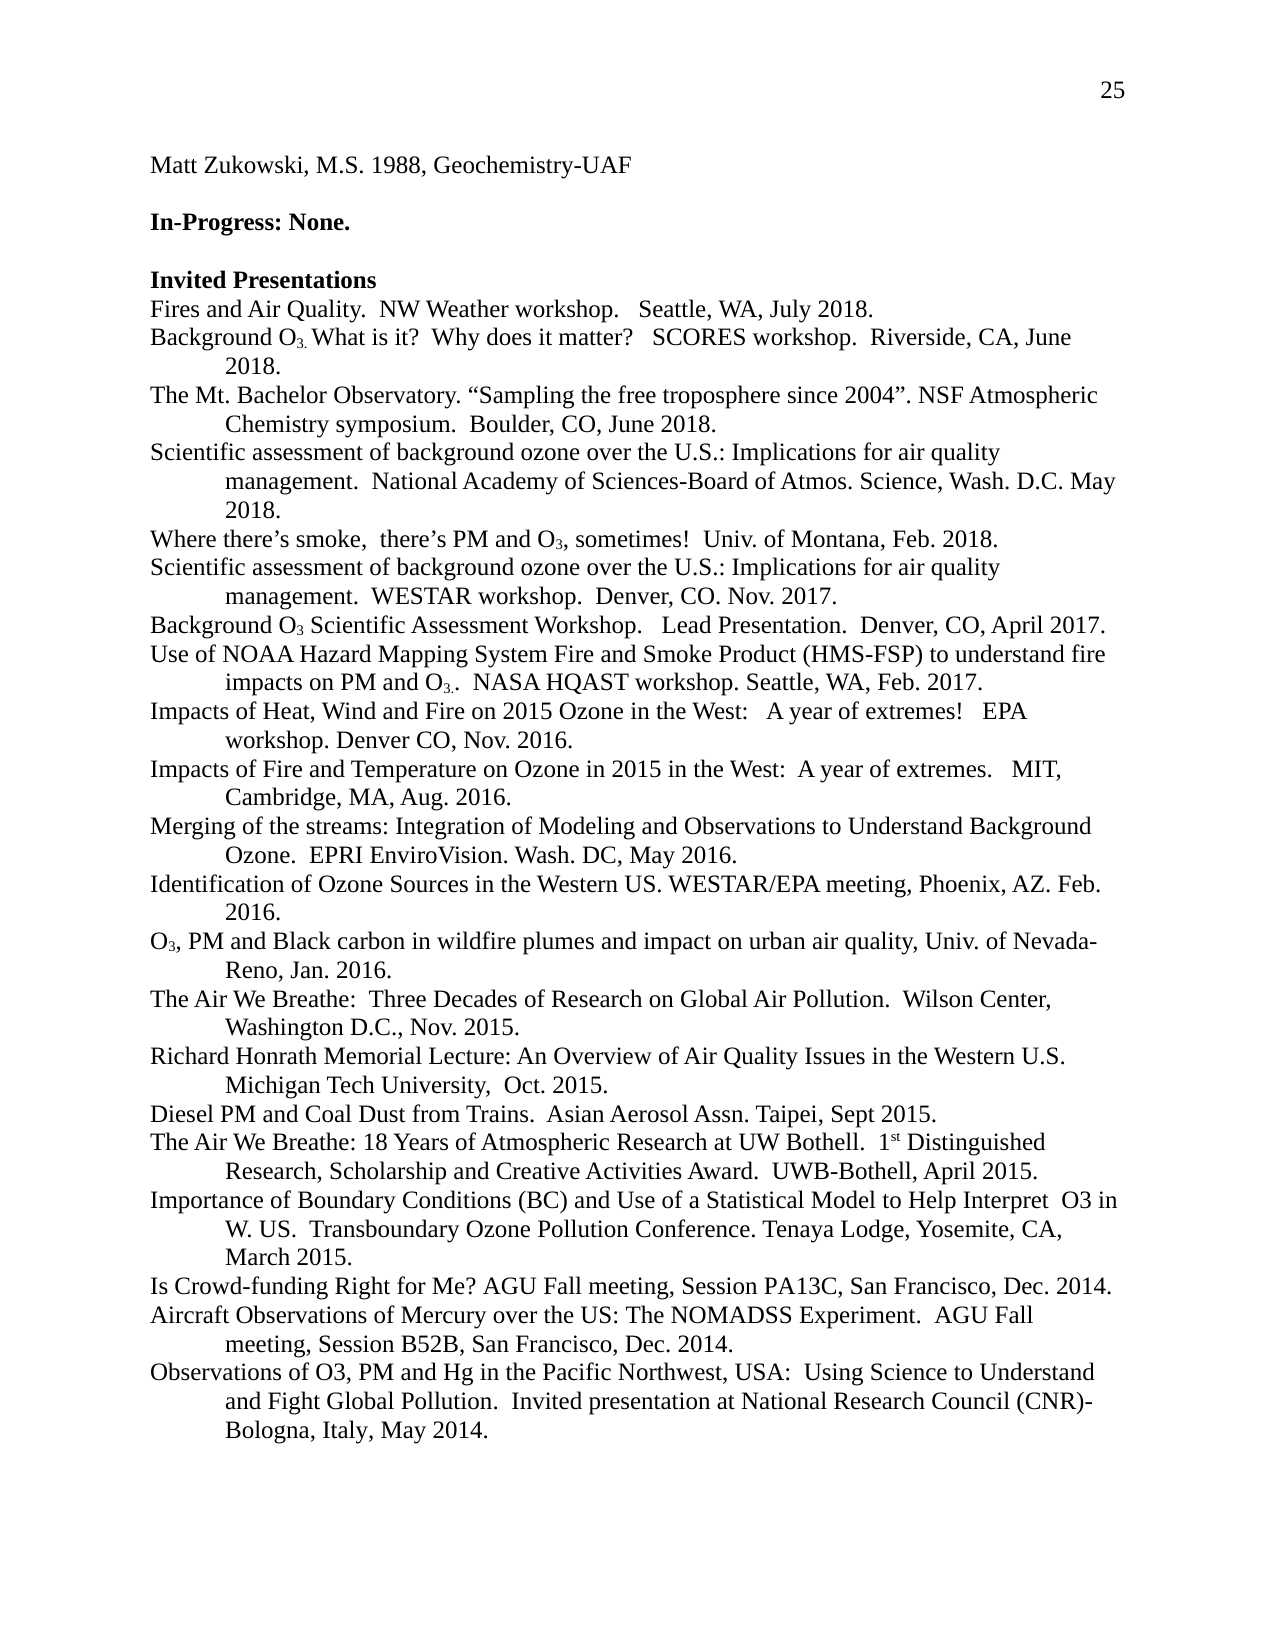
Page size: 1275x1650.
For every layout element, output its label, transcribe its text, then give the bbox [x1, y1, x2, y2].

text O3, PM and Black carbon in wildfire plumes and impact on urban air quality, Univ. of Nevada-Reno, Jan. 2016. [150, 926, 1125, 984]
text Diesel PM and Coal Dust from Trains. Asian Aerosol Assn. Taipei, Sept 2015. [150, 1099, 1125, 1127]
text Invited Presentations [150, 265, 1125, 294]
text Fires and Air Quality. NW Weather workshop. Seattle, WA, July 2018. [150, 294, 1125, 322]
text The Air We Breathe: 18 Years of Atmospheric Research at UW Bothell. 1st Distinguished Research, Scholarship and Creative Activities Award. UWB-Bothell, April 2015. [150, 1127, 1125, 1185]
text Importance of Boundary Conditions (BC) and Use of a Statistical Model to Help Interpret O3 in W. US. Transboundary Ozone Pollution Conference. Tenaya Lodge, Yosemite, CA, March 2015. [150, 1185, 1125, 1271]
text Scientific assessment of background ozone over the U.S.: Implications for air quality management. National Academy of Sciences-Board of Atmos. Science, Wash. D.C. May 2018. [150, 437, 1125, 524]
text Impacts of Heat, Wind and Fire on 2015 Ozone in the West: A year of extremes! EPA workshop. Denver CO, Nov. 2016. [150, 696, 1125, 754]
text Is Crowd-funding Right for Me? AGU Fall meeting, Session PA13C, San Francisco, Dec. 2014. [150, 1271, 1125, 1300]
text Background O3. What is it? Why does it matter? SCORES workshop. Riverside, CA, June 2018. [150, 322, 1125, 380]
text Aircraft Observations of Mercury over the US: The NOMADSS Experiment. AGU Fall meeting, Session B52B, San Francisco, Dec. 2014. [150, 1300, 1125, 1357]
text Richard Honrath Memorial Lecture: An Overview of Air Quality Issues in the Western U.S. Michigan Tech University, Oct. 2015. [150, 1041, 1125, 1099]
text Use of NOAA Hazard Mapping System Fire and Smoke Product (HMS-FSP) to understand fire impacts on PM and O3.. NASA HQAST workshop. Seattle, WA, Feb. 2017. [150, 639, 1125, 696]
text Identification of Ozone Sources in the Western US. WESTAR/EPA meeting, Phoenix, AZ. Feb. 2016. [150, 869, 1125, 926]
text Where there’s smoke, there’s PM and O3, sometimes! Univ. of Montana, Feb. 2018. [150, 524, 1125, 552]
text Observations of O3, PM and Hg in the Pacific Northwest, USA: Using Science to Understand and Fight Global Pollution. Invited presentation at National Research Council (CNR)- Bologna, Italy, May 2014. [150, 1357, 1125, 1444]
text In-Progress: None. [150, 207, 1125, 236]
text Matt Zukowski, M.S. 1988, Geochemistry-UAF [150, 150, 1125, 179]
text Merging of the streams: Integration of Modeling and Observations to Understand Background Ozone. EPRI EnviroVision. Wash. DC, May 2016. [150, 811, 1125, 869]
text Scientific assessment of background ozone over the U.S.: Implications for air quality management. WESTAR workshop. Denver, CO. Nov. 2017. [150, 552, 1125, 610]
text Background O3 Scientific Assessment Workshop. Lead Presentation. Denver, CO, April 2017. [150, 610, 1125, 639]
text The Mt. Bachelor Observatory. “Sampling the free troposphere since 2004”. NSF Atmospheric Chemistry symposium. Boulder, CO, June 2018. [150, 380, 1125, 437]
text Impacts of Fire and Temperature on Ozone in 2015 in the West: A year of extremes. MIT, Cambridge, MA, Aug. 2016. [150, 754, 1125, 811]
text The Air We Breathe: Three Decades of Research on Global Air Pollution. Wilson Center, Washington D.C., Nov. 2015. [150, 984, 1125, 1041]
